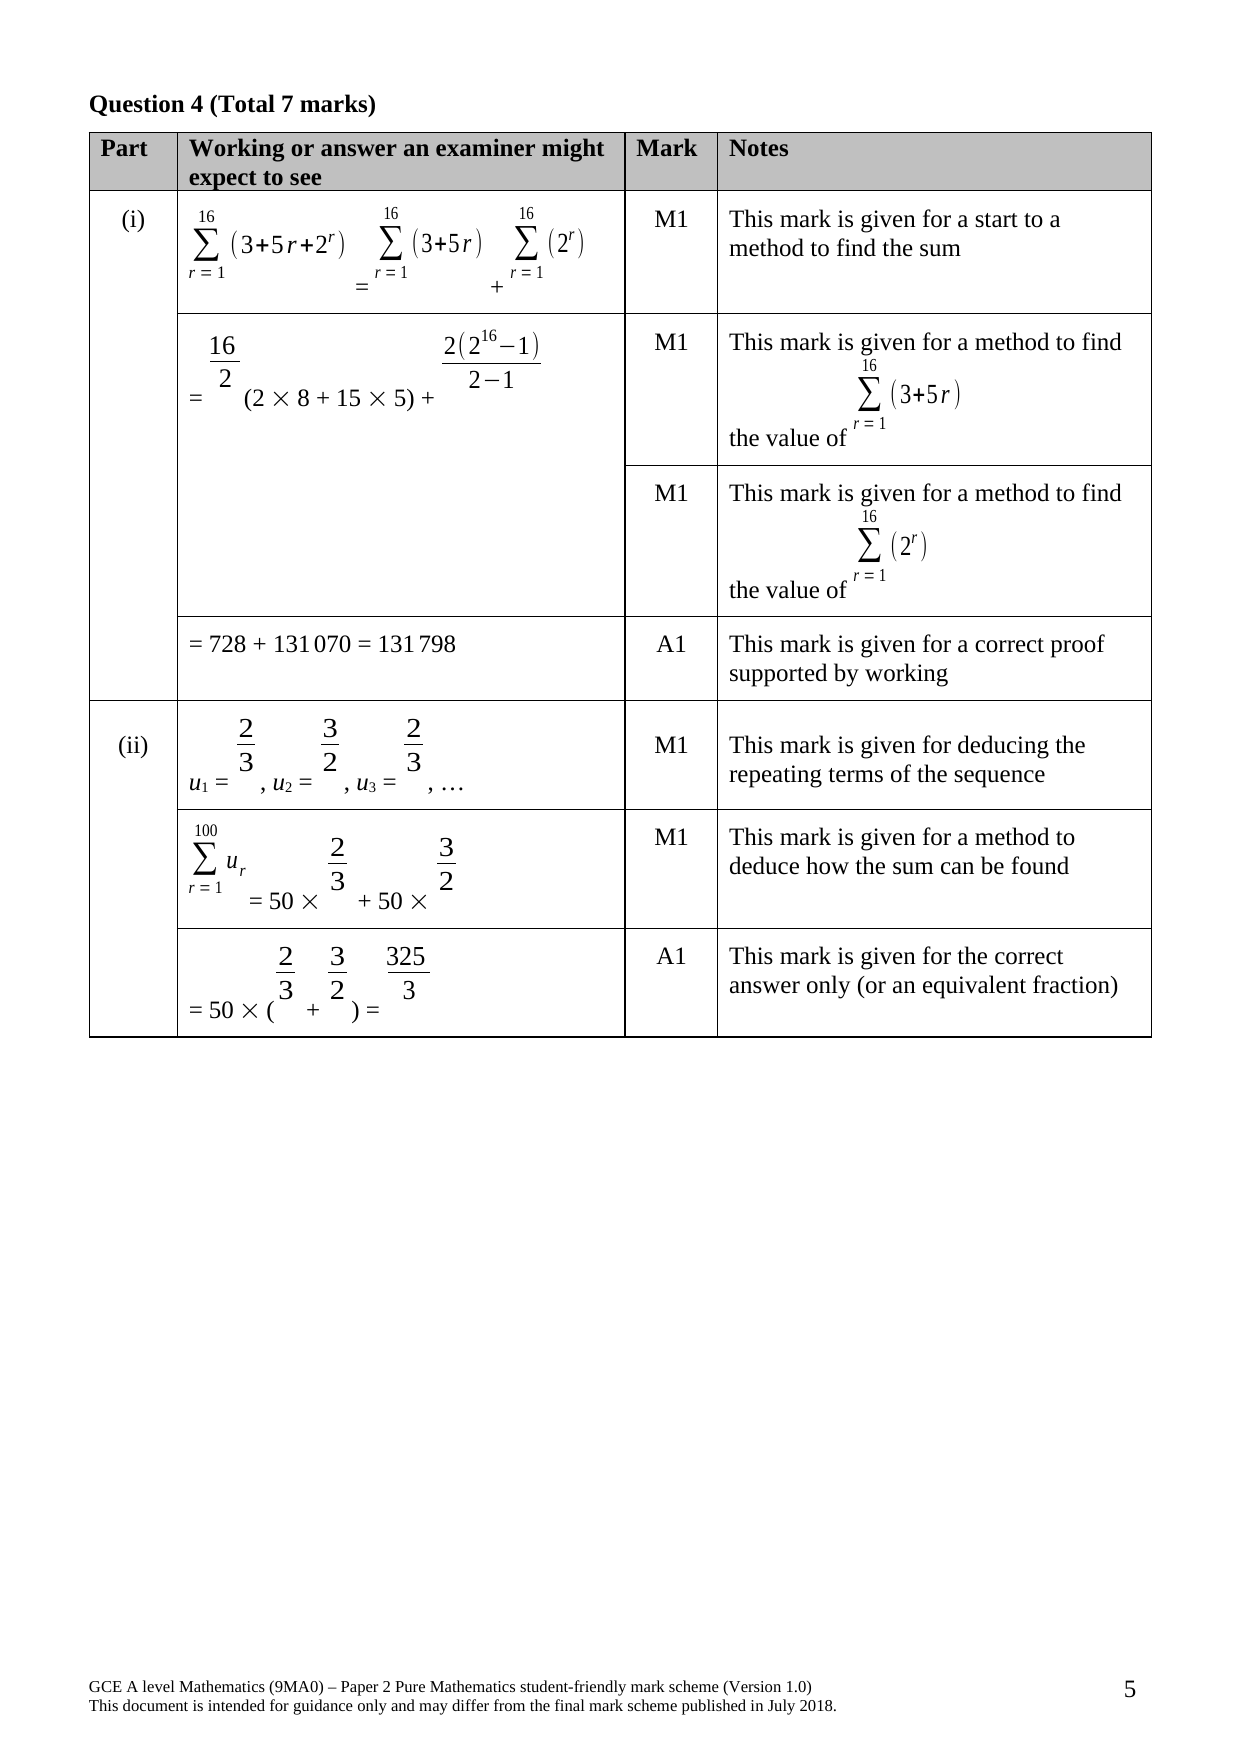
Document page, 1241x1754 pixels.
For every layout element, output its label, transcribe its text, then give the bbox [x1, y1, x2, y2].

table_cell = 50 ( + ) = [178, 929, 624, 1036]
table_cell A1 [626, 929, 717, 1036]
table_cell A1 [626, 617, 717, 699]
table_cell M1 [626, 466, 717, 616]
table_cell This mark is given for the correct answer only (or an equivalent fraction) [718, 929, 1151, 1036]
table_header Working or answer an examiner might expect to see [178, 133, 624, 190]
table_cell = 728 + 131 070 = 131 798 [178, 617, 624, 699]
table_cell This mark is given for a method to find the value of [718, 314, 1151, 464]
table_cell = 50 + 50 [178, 810, 624, 927]
table_cell This mark is given for a correct proof supported by working [718, 617, 1151, 699]
table_cell This mark is given for a start to a method to find the sum [718, 191, 1151, 313]
table_cell (i) [90, 191, 177, 699]
table_cell This mark is given for a method to find the value of [718, 466, 1151, 616]
table_cell This mark is given for a method to deduce how the sum can be found [718, 810, 1151, 927]
table_cell M1 [626, 701, 717, 808]
table_cell M1 [626, 314, 717, 464]
text Question 4 (Total 7 marks) [89, 89, 1152, 117]
table_cell M1 [626, 810, 717, 927]
table_cell M1 [626, 191, 717, 313]
table_cell This mark is given for deducing the repeating terms of the sequence [718, 701, 1151, 808]
table_cell = + [178, 191, 624, 313]
table_header Mark [626, 133, 717, 190]
table_cell = (2 8 + 15 5) + [178, 314, 624, 616]
table_header Part [90, 133, 177, 190]
table_header Notes [718, 133, 1151, 190]
table_cell u1 = , u2 = , u3 = , … [178, 701, 624, 808]
table_cell (ii) [90, 701, 177, 1036]
